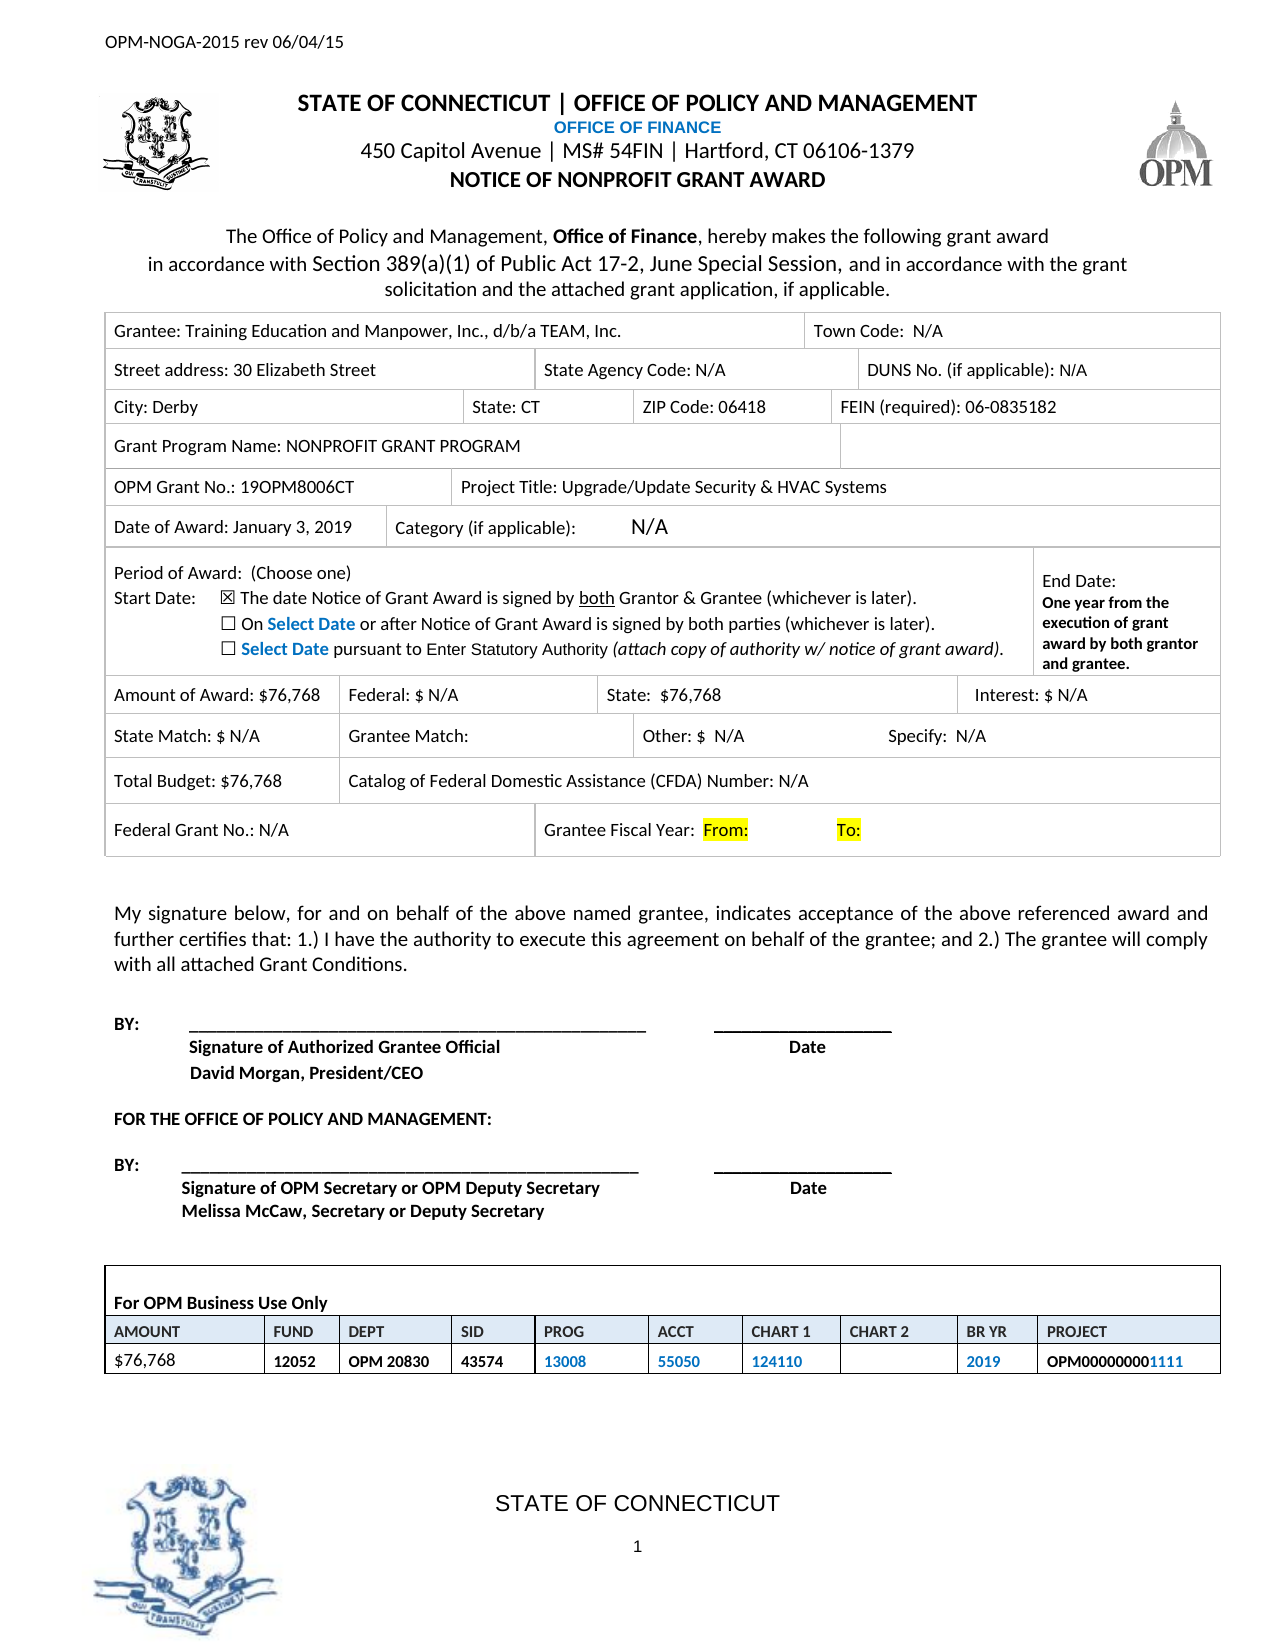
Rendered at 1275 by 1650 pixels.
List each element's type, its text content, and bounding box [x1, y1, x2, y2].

table_cell $76,768 [106, 1344, 264, 1373]
table_cell Total Budget: $76,768 [106, 758, 339, 802]
text NOTICE OF NONPROFIT GRANT AWARD [105, 165, 1170, 193]
table_cell State: $76,768 [598, 676, 957, 713]
table_cell BR YR [958, 1316, 1037, 1343]
table_cell 12052 [265, 1344, 339, 1373]
table_cell OPM Grant No.: 19OPM8006CT [106, 469, 451, 505]
table_cell Project Title: Upgrade/Update Security & HVAC Systems [452, 469, 1220, 505]
table_cell [743, 1266, 1220, 1315]
table_cell DEPT [340, 1316, 451, 1343]
table_cell 55050 [649, 1344, 742, 1373]
table_header Grantee: Training Education and Manpower, Inc., d/b/a TEAM, Inc. [106, 313, 804, 348]
text STATE OF CONNECTICUT | OFFICE OF POLICY AND MANAGEMENT [105, 87, 1170, 117]
picture [97, 93, 220, 192]
table_cell Grantee Match: [340, 714, 633, 757]
table_cell Federal: $ N/A [340, 676, 597, 713]
table_cell OPM 20830 [340, 1344, 451, 1373]
table_cell Street address: 30 Elizabeth Street [106, 349, 534, 389]
table_cell Category (if applicable): N/A [387, 506, 1220, 546]
table_cell State: CT [464, 390, 633, 423]
table_cell City: Derby [106, 390, 463, 423]
text The Office of Policy and Management, , hereby makes the following grant award [105, 223, 1170, 249]
table_cell ZIP Code: 06418 [634, 390, 831, 423]
text STATE OF CONNECTICUT [105, 1490, 1170, 1516]
table_cell State Agency Code: N/A [536, 349, 858, 389]
table_cell 43574 [452, 1344, 534, 1373]
text 450 Capitol Avenue | MS# | Hartford, CT 06106-1379 [220, 137, 1137, 165]
table_cell FEIN (required): 06-0835182 [832, 390, 1220, 423]
table_cell 124110 [743, 1344, 840, 1373]
table_cell State Match: $ N/A [106, 714, 339, 757]
table_cell 13008 [536, 1344, 648, 1373]
table_cell PROJECT [1038, 1316, 1220, 1343]
table_cell Date of Award: January 3, 2019 [106, 506, 386, 546]
table_cell [841, 1344, 957, 1373]
table_cell End Date: One year from the execution of grant award by both grantor and grantee. [1034, 548, 1220, 675]
table_cell OPM000000001111 [1038, 1344, 1220, 1373]
table_cell FUND [265, 1316, 339, 1343]
table_cell AMOUNT [106, 1316, 264, 1343]
table_cell Period of Award: (Choose one) Start Date: The date Notice of Grant Award is signed by both Grantor & Grantee (whichever is later). On or after Notice of Grant Award is signed by both parties (whichever is later). pursuant to (attach copy of authority w/ notice of grant award). [106, 548, 1033, 675]
table_cell CHART 1 [743, 1316, 840, 1343]
table_cell My signature below, for and on behalf of the above named grantee, indicates acceptance of the above referenced award and further certifies that: 1.) I have the authority to execute this agreement on behalf of the grantee; and 2.) The grantee will comply with all attached Grant Conditions. BY: _________________________________________________ ___________________ Signature of Authorized Grantee Official Date David Morgan, President/CEO FOR THE OFFICE OF POLICY AND MANAGEMENT: BY: _________________________________________________ ___________________ Signature of OPM Secretary or OPM Deputy Secretary Date Melissa McCaw, Secretary or Deputy Secretary [106, 857, 1220, 1265]
table_cell Grant Program Name: NONPROFIT GRANT PROGRAM [106, 424, 840, 467]
table_cell Grantee Fiscal Year: From: To: [536, 804, 1220, 856]
table_cell PROG [536, 1316, 648, 1343]
picture [81, 1464, 287, 1650]
text OFFICE OF FINANCE [220, 117, 1137, 137]
table_cell Catalog of Federal Domestic Assistance (CFDA) Number: N/A [340, 758, 1220, 802]
table_cell For OPM Business Use Only [106, 1266, 742, 1315]
table_cell 2019 [958, 1344, 1037, 1373]
table_cell Amount of Award: $76,768 [106, 676, 339, 713]
picture [1137, 98, 1215, 187]
table_cell ACCT [649, 1316, 742, 1343]
table_cell CHART 2 [841, 1316, 957, 1343]
table_cell SID [452, 1316, 534, 1343]
table_header Town Code: N/A [805, 313, 1220, 348]
table_cell DUNS No. (if applicable): [859, 349, 1220, 389]
table_cell Other: $ N/A Specify: N/A [634, 714, 1220, 757]
table_cell Federal Grant No.: N/A [106, 804, 534, 856]
table_cell Interest: $ N/A [958, 676, 1220, 713]
table_cell [841, 424, 1220, 467]
text in accordance with Section 389(a)(1) of Public Act 17-2, June Special Session, and in accordance with the grant solicitation and the attached grant application, if applicable. [105, 249, 1170, 302]
